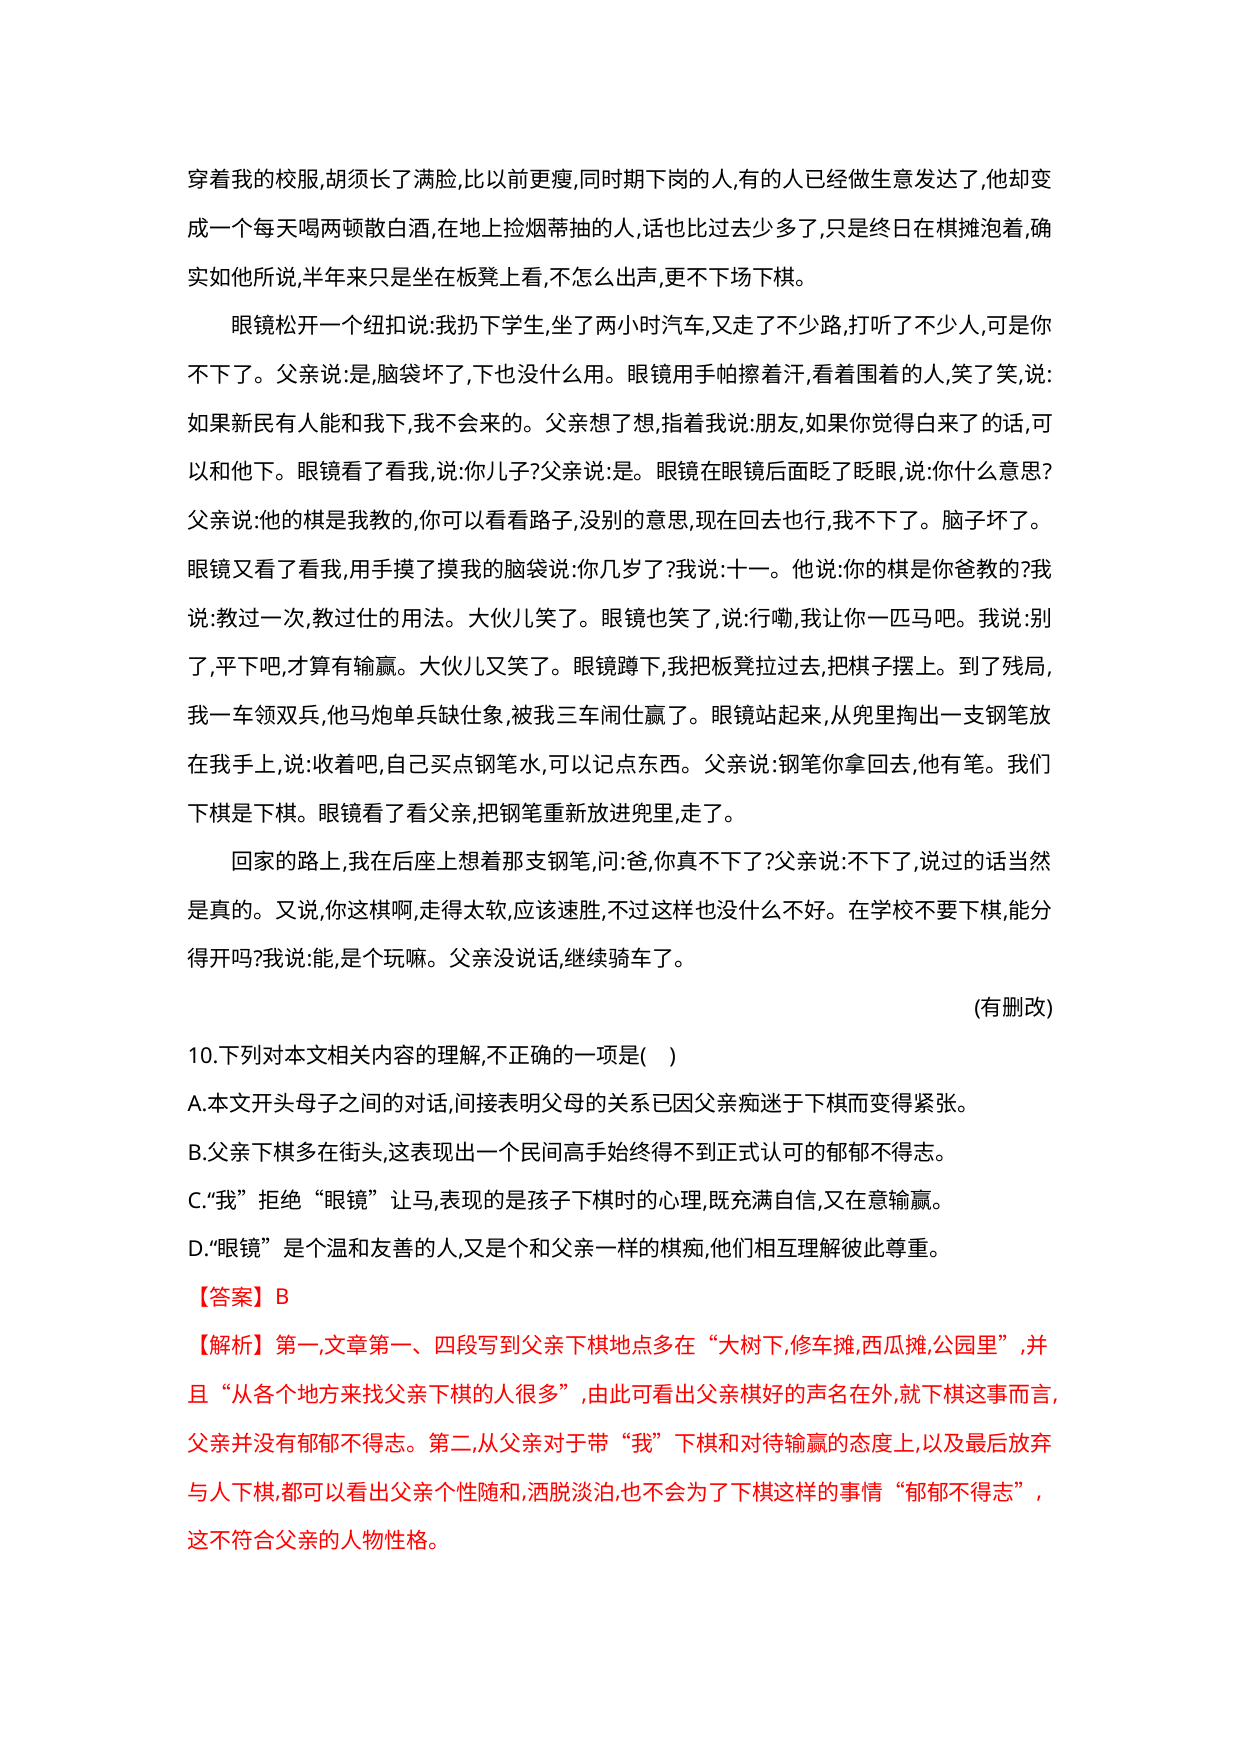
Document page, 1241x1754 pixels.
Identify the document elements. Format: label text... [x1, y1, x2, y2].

text D.“眼镜”是个温和友善的人,又是个和父亲一样的棋痴,他们相互理解彼此尊重。 [187, 1231, 1053, 1264]
text 10.下列对本文相关内容的理解,不正确的一项是( ) [187, 1038, 1053, 1070]
text 眼镜松开一个纽扣说:我扔下学生,坐了两小时汽车,又走了不少路,打听了不少人,可是你不下了。父亲说:是,脑袋坏了,下也没什么用。眼镜用手帕擦着汗,看着围着的人,笑了笑,说:如果新民有人能和我下,我不会来的。父亲想了想,指着我说:朋友,如果你觉得白来了的话,可以和他下。眼镜看了看我,说:你儿子?父亲说:是。眼镜在眼镜后面眨了眨眼,说:你什么意思?父亲说:他的棋是我教的,你可以看看路子,没别的意思,现在回去也行,我不下了。脑子坏了。眼镜又看了看我,用手摸了摸我的脑袋说:你几岁了?我说:十一。他说:你的棋是你爸教的?我说:教过一次,教过仕的用法。大伙儿笑了。眼镜也笑了,说:行嘞,我让你一匹马吧。我说:别了,平下吧,才算有输赢。大伙儿又笑了。眼镜蹲下,我把板凳拉过去,把棋子摆上。到了残局,我一车领双兵,他马炮单兵缺仕象,被我三车闹仕赢了。眼镜站起来,从兜里掏出一支钢笔放在我手上,说:收着吧,自己买点钢笔水,可以记点东西。父亲说:钢笔你拿回去,他有笔。我们下棋是下棋。眼镜看了看父亲,把钢笔重新放进兜里,走了。 [187, 308, 1053, 828]
text B.父亲下棋多在街头,这表现出一个民间高手始终得不到正式认可的郁郁不得志。 [187, 1134, 1053, 1167]
text A.本文开头母子之间的对话,间接表明父母的关系已因父亲痴迷于下棋而变得紧张。 [187, 1086, 1053, 1119]
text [187, 162, 1053, 292]
text 【解析】第一,文章第一、四段写到父亲下棋地点多在“大树下,修车摊,西瓜摊,公园里”,并且“从各个地方来找父亲下棋的人很多”,由此可看出父亲棋好的声名在外,就下棋这事而言,父亲并没有郁郁不得志。第二,从父亲对于带“我”下棋和对待输赢的态度上,以及最后放弃与人下棋,都可以看出父亲个性随和,洒脱淡泊,也不会为了下棋这样的事情“郁郁不得志”,这不符合父亲的人物性格。 [187, 1328, 1053, 1555]
text C.“我”拒绝“眼镜”让马,表现的是孩子下棋时的心理,既充满自信,又在意输赢。 [187, 1183, 1053, 1215]
text (有删改) [187, 989, 1053, 1022]
text 【答案】B [187, 1279, 1053, 1312]
text 回家的路上,我在后座上想着那支钢笔,问:爸,你真不下了?父亲说:不下了,说过的话当然是真的。又说,你这棋啊,走得太软,应该速胜,不过这样也没什么不好。在学校不要下棋,能分得开吗?我说:能,是个玩嘛。父亲没说话,继续骑车了。 [187, 844, 1053, 974]
